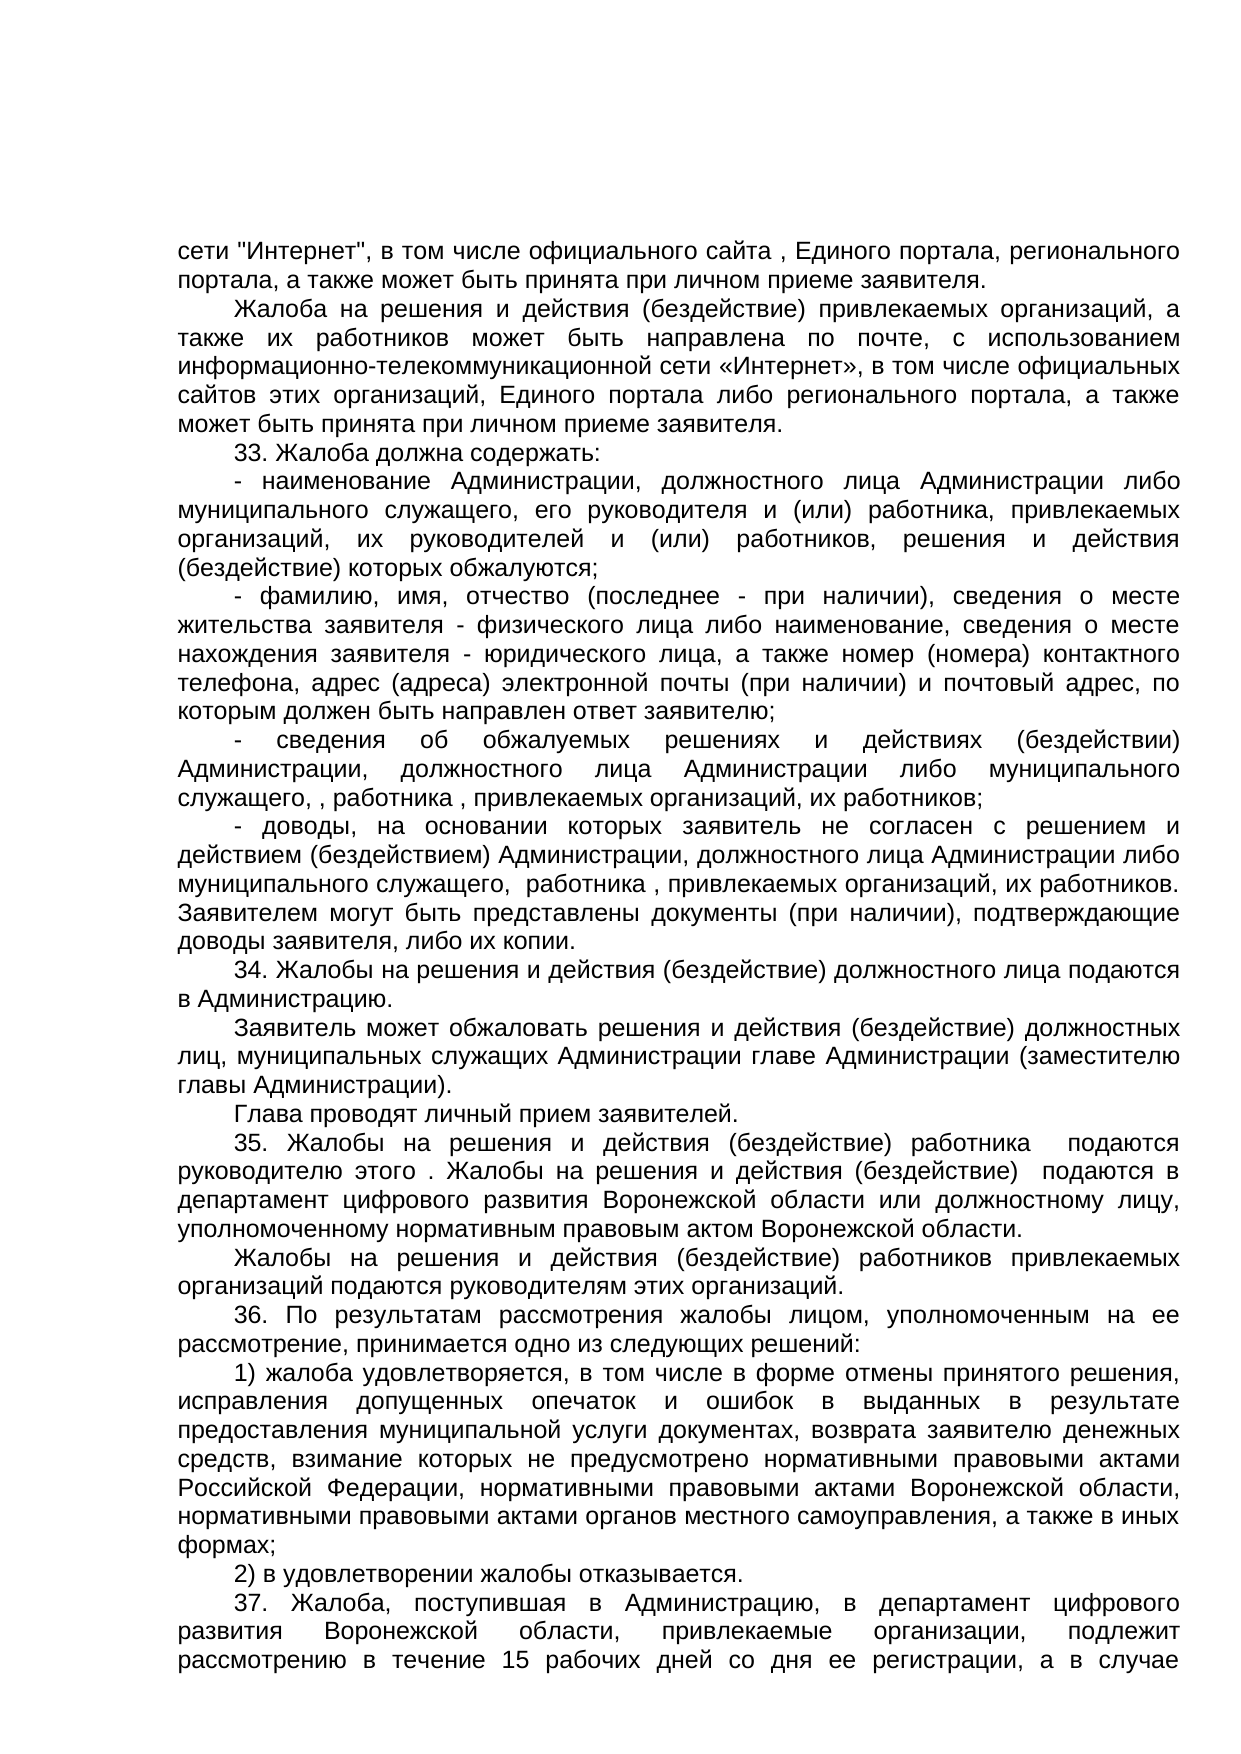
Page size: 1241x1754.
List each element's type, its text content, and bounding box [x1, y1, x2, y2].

text Жалоба на решения и действия (бездействие) привлекаемых организаций, а также их работников может быть направлена по почте, с использованием информационно-телекоммуникационной сети «Интернет», в том числе официальных сайтов этих организаций, Единого портала либо регионального портала, а также может быть принята при личном приеме заявителя. [177, 294, 1181, 437]
text 35. Жалобы на решения и действия (бездействие) работника подаются руководителю этого . Жалобы на решения и действия (бездействие) подаются в департамент цифрового развития Воронежской области или должностному лицу, уполномоченному нормативным правовым актом Воронежской области. [177, 1127, 1181, 1242]
text - доводы, на основании которых заявитель не согласен с решением и действием (бездействием) Администрации, должностного лица Администрации либо муниципального служащего, работника , привлекаемых организаций, их работников. Заявителем могут быть представлены документы (при наличии), подтверждающие доводы заявителя, либо их копии. [177, 811, 1181, 955]
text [177, 236, 1181, 294]
text Глава проводят личный прием заявителей. [177, 1099, 1181, 1127]
text 2) в удовлетворении жалобы отказывается. [177, 1559, 1181, 1587]
text 1) жалоба удовлетворяется, в том числе в форме отмены принятого решения, исправления допущенных опечаток и ошибок в выданных в результате предоставления муниципальной услуги документах, возврата заявителю денежных средств, взимание которых не предусмотрено нормативными правовыми актами Российской Федерации, нормативными правовыми актами Воронежской области, нормативными правовыми актами органов местного самоуправления, а также в иных формах; [177, 1357, 1181, 1559]
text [177, 1587, 1181, 1674]
text - сведения об обжалуемых решениях и действиях (бездействии) Администрации, должностного лица Администрации либо муниципального служащего, , работника , привлекаемых организаций, их работников; [177, 725, 1181, 811]
text Заявитель может обжаловать решения и действия (бездействие) должностных лиц, муниципальных служащих Администрации главе Администрации (заместителю главы Администрации). [177, 1012, 1181, 1099]
text 34. Жалобы на решения и действия (бездействие) должностного лица подаются в Администрацию. [177, 955, 1181, 1012]
text - фамилию, имя, отчество (последнее - при наличии), сведения о месте жительства заявителя - физического лица либо наименование, сведения о месте нахождения заявителя - юридического лица, а также номер (номера) контактного телефона, адрес (адреса) электронной почты (при наличии) и почтовый адрес, по которым должен быть направлен ответ заявителю; [177, 581, 1181, 725]
text - наименование Администрации, должностного лица Администрации либо муниципального служащего, его руководителя и (или) работника, привлекаемых организаций, их руководителей и (или) работников, решения и действия (бездействие) которых обжалуются; [177, 466, 1181, 581]
text 33. Жалоба должна содержать: [177, 437, 1181, 466]
text 36. По результатам рассмотрения жалобы лицом, уполномоченным на ее рассмотрение, принимается одно из следующих решений: [177, 1300, 1181, 1357]
text Жалобы на решения и действия (бездействие) работников привлекаемых организаций подаются руководителям этих организаций. [177, 1242, 1181, 1300]
